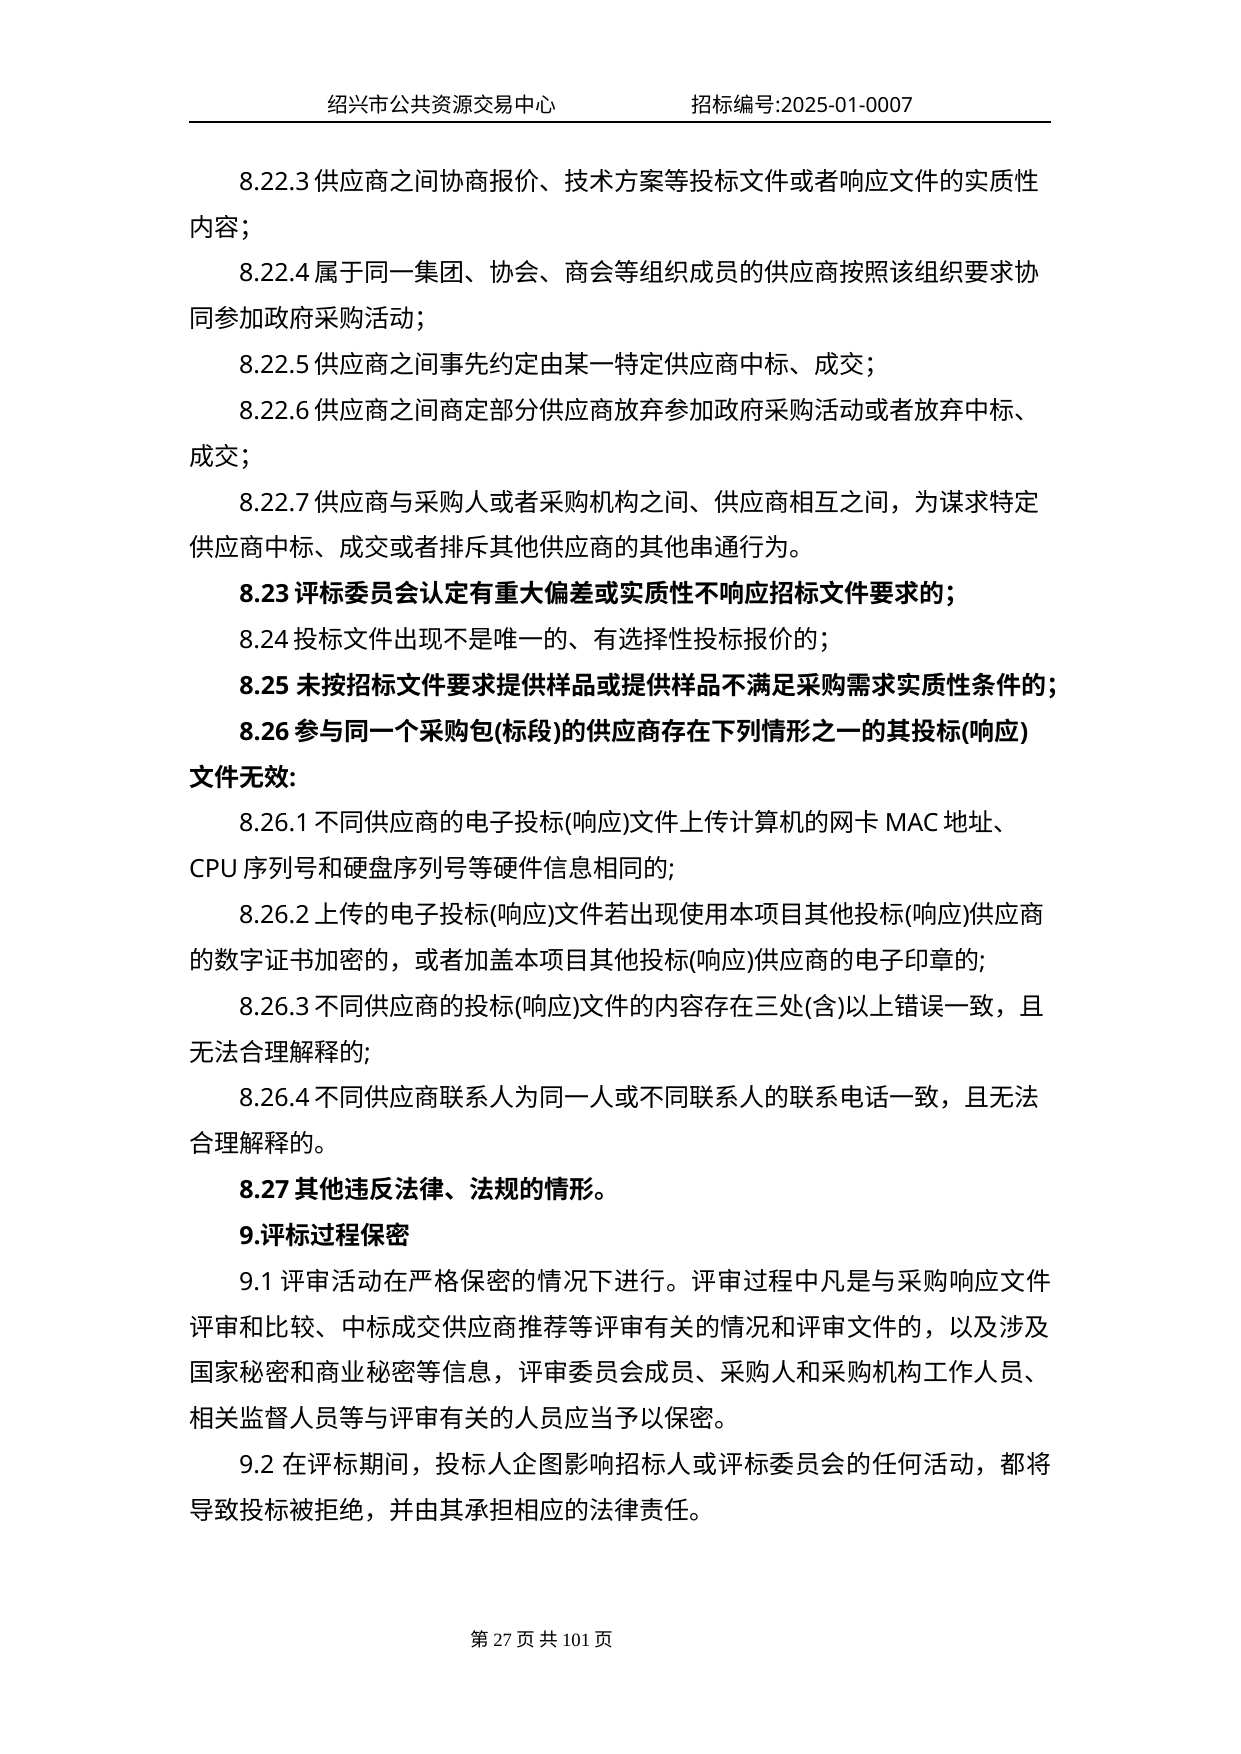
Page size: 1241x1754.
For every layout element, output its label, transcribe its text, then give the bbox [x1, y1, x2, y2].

text 8.26.4不同供应商联系人为同一人或不同联系人的联系电话一致，且无法合理解释的。 [189, 1070, 1051, 1162]
text 8.26.2上传的电子投标(响应)文件若出现使用本项目其他投标(响应)供应商的数字证书加密的，或者加盖本项目其他投标(响应)供应商的电子印章的; [189, 887, 1051, 978]
text 9.2 在评标期间，投标人企图影响招标人或评标委员会的任何活动，都将导致投标被拒绝，并由其承担相应的法律责任。 [189, 1437, 1051, 1528]
text 8.26.3不同供应商的投标(响应)文件的内容存在三处(含)以上错误一致，且无法合理解释的; [189, 978, 1051, 1070]
text 8.22.5供应商之间事先约定由某一特定供应商中标、成交； [189, 337, 1051, 383]
text 8.24投标文件出现不是唯一的、有选择性投标报价的； [189, 612, 1051, 658]
text 8.27其他违反法律、法规的情形。 [189, 1162, 1051, 1208]
text 8.26.1不同供应商的电子投标(响应)文件上传计算机的网卡MAC地址、CPU序列号和硬盘序列号等硬件信息相同的; [189, 795, 1051, 887]
text 8.22.3供应商之间协商报价、技术方案等投标文件或者响应文件的实质性内容； [189, 153, 1051, 245]
text 8.23评标委员会认定有重大偏差或实质性不响应招标文件要求的； [189, 566, 1051, 612]
text 9.1评审活动在严格保密的情况下进行。评审过程中凡是与采购响应文件评审和比较、中标成交供应商推荐等评审有关的情况和评审文件的，以及涉及国家秘密和商业秘密等信息，评审委员会成员、采购人和采购机构工作人员、相关监督人员等与评审有关的人员应当予以保密。 [189, 1253, 1051, 1437]
text 8.26参与同一个采购包(标段)的供应商存在下列情形之一的其投标(响应)文件无效: [189, 703, 1051, 795]
text 8.22.6供应商之间商定部分供应商放弃参加政府采购活动或者放弃中标、成交； [189, 383, 1051, 474]
text 8.25 未按招标文件要求提供样品或提供样品不满足采购需求实质性条件的； [189, 658, 1051, 703]
text 9.评标过程保密 [189, 1208, 1051, 1253]
text 8.22.7供应商与采购人或者采购机构之间、供应商相互之间，为谋求特定供应商中标、成交或者排斥其他供应商的其他串通行为。 [189, 474, 1051, 566]
text 8.22.4属于同一集团、协会、商会等组织成员的供应商按照该组织要求协同参加政府采购活动； [189, 245, 1051, 337]
